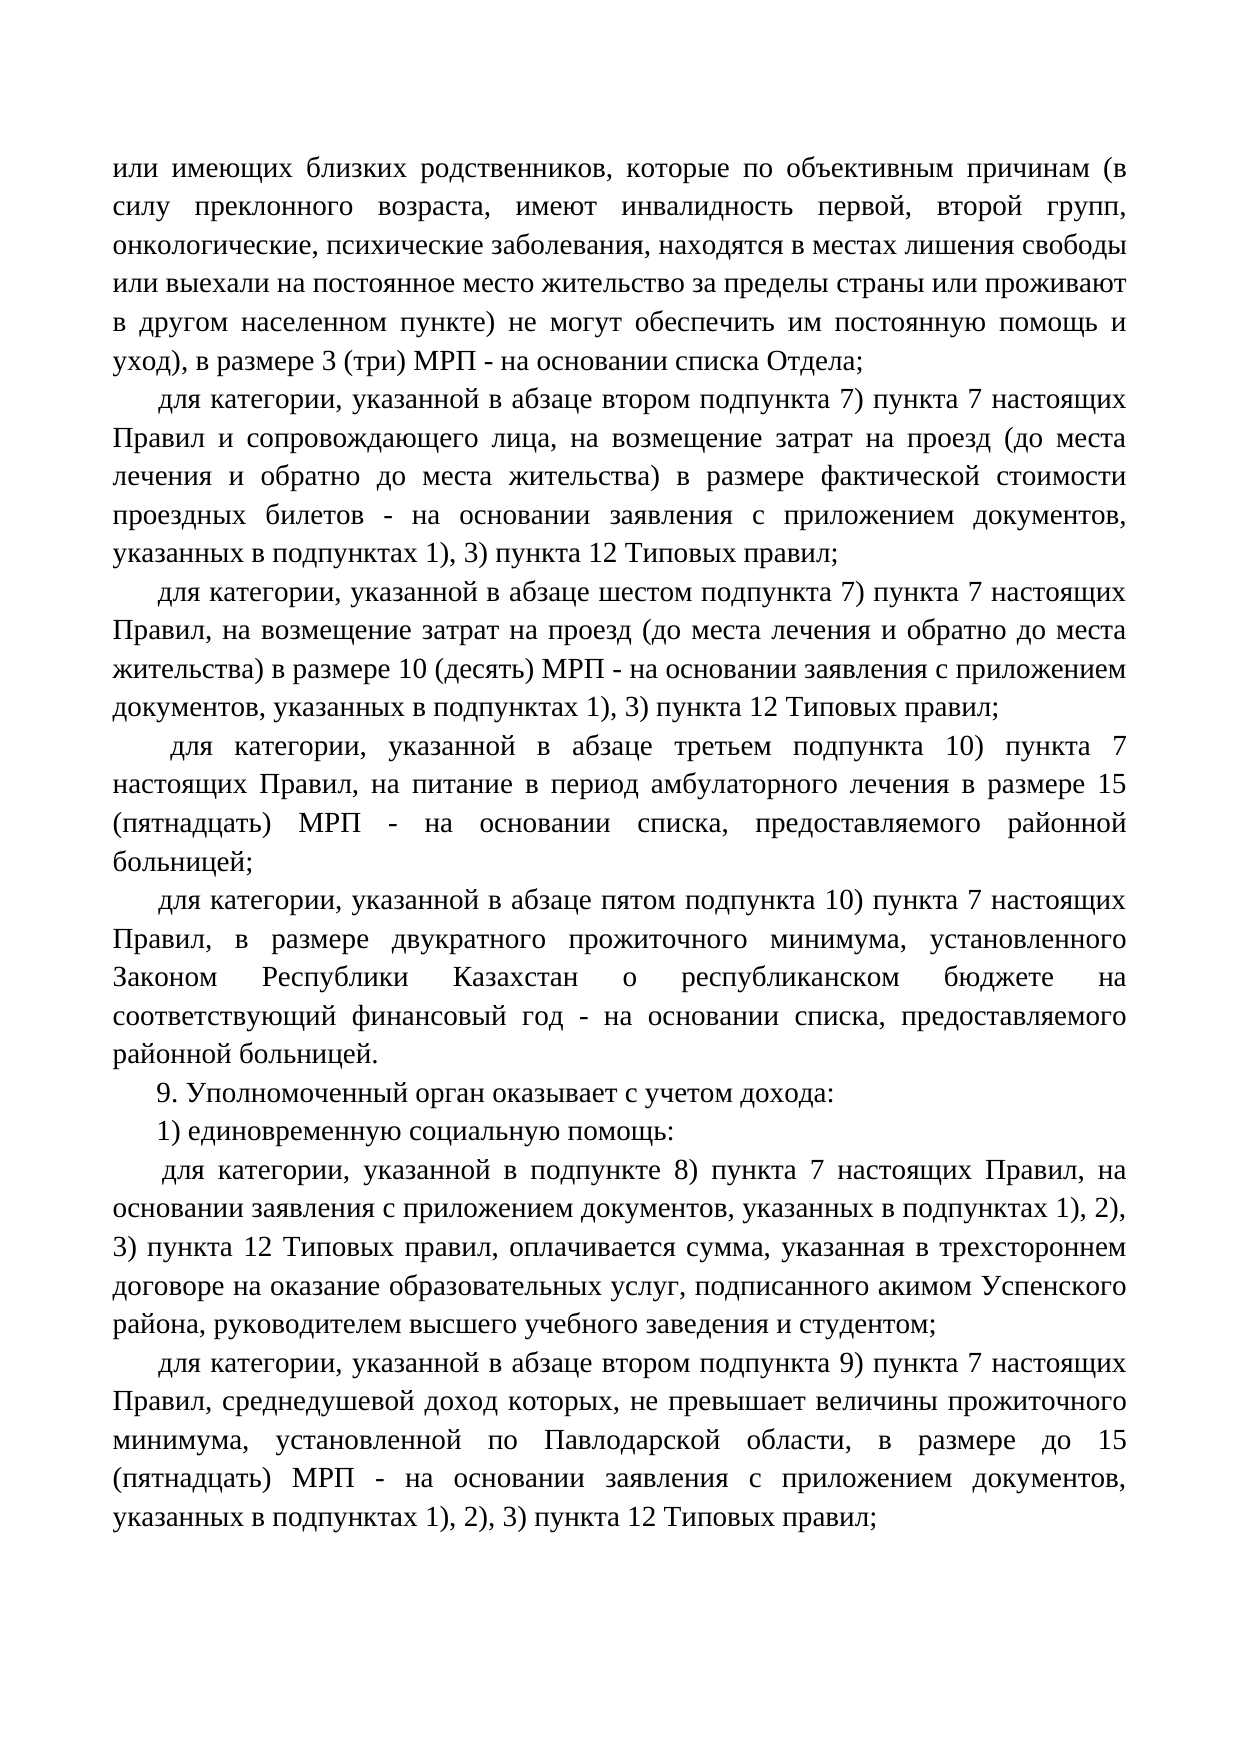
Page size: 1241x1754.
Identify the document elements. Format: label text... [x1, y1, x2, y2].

text 1) единовременную социальную помощь: [112, 1113, 1128, 1147]
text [112, 150, 1128, 376]
text для категории, указанной в абзаце третьем подпункта 10) пункта 7 настоящих Правил, на питание в период амбулаторного лечения в размере 15 (пятнадцать) МРП - на основании списка, предоставляемого районной больницей; [112, 728, 1128, 877]
text для категории, указанной в абзаце втором подпункта 9) пункта 7 настоящих Правил, среднедушевой доход которых, не превышает величины прожиточного минимума, установленной по Павлодарской области, в размере до 15 (пятнадцать) МРП - на основании заявления с приложением документов, указанных в подпунктах 1), 2), 3) пункта 12 Типовых правил; [112, 1345, 1128, 1532]
text 9. Уполномоченный орган оказывает с учетом дохода: [112, 1075, 1128, 1108]
text для категории, указанной в абзаце втором подпункта 7) пункта 7 настоящих Правил и сопровождающего лица, на возмещение затрат на проезд (до места лечения и обратно до места жительства) в размере фактической стоимости проездных билетов - на основании заявления с приложением документов, указанных в подпунктах 1), 3) пункта 12 Типовых правил; [112, 381, 1128, 569]
text для категории, указанной в абзаце шестом подпункта 7) пункта 7 настоящих Правил, на возмещение затрат на проезд (до места лечения и обратно до места жительства) в размере 10 (десять) МРП - на основании заявления с приложением документов, указанных в подпунктах 1), 3) пункта 12 Типовых правил; [112, 574, 1128, 723]
text для категории, указанной в абзаце пятом подпункта 10) пункта 7 настоящих Правил, в размере двукратного прожиточного минимума, установленного Законом Республики Казахстан о республиканском бюджете на соответствующий финансовый год - на основании списка, предоставляемого районной больницей. [112, 882, 1128, 1070]
text для категории, указанной в подпункте 8) пункта 7 настоящих Правил, на основании заявления с приложением документов, указанных в подпунктах 1), 2), 3) пункта 12 Типовых правил, оплачивается сумма, указанная в трехстороннем договоре на оказание образовательных услуг, подписанного акимом Успенского района, руководителем высшего учебного заведения и студентом; [112, 1152, 1128, 1340]
